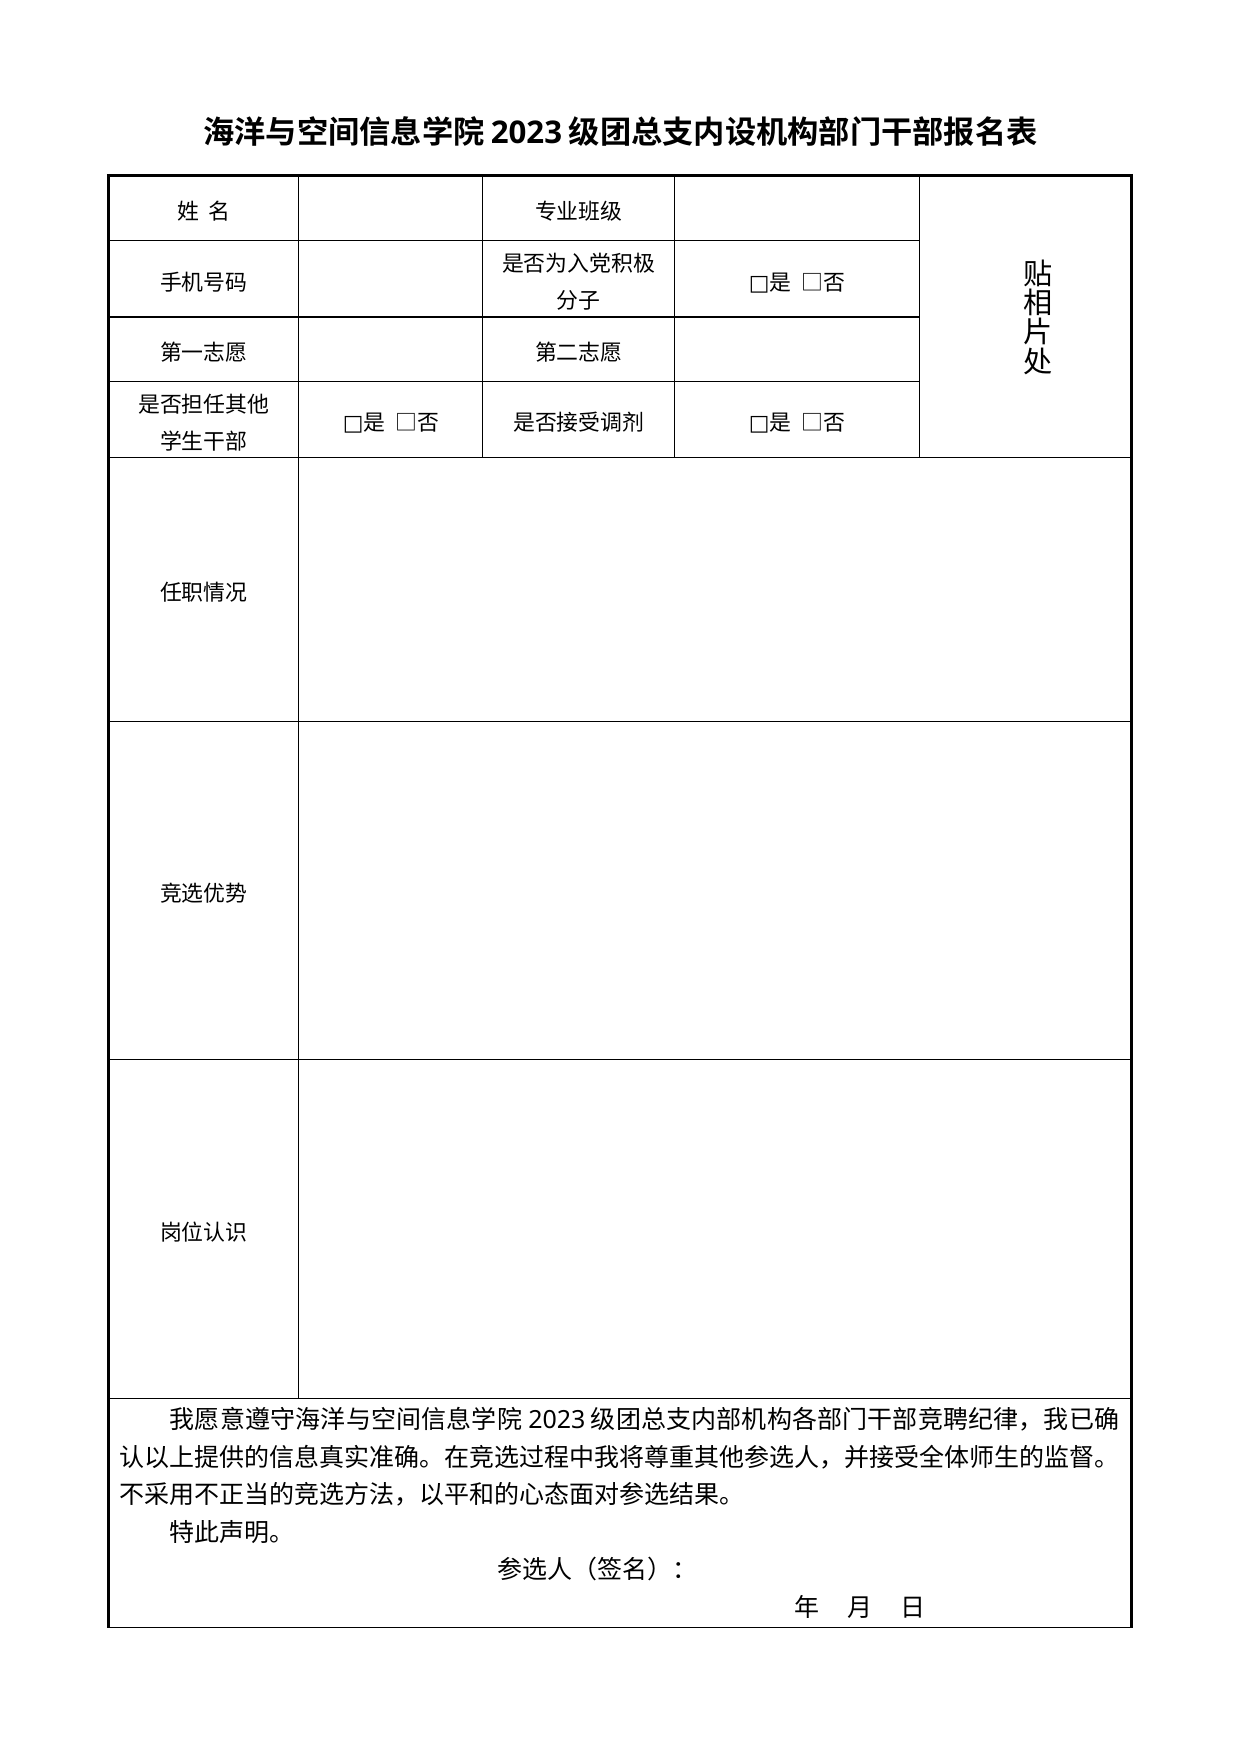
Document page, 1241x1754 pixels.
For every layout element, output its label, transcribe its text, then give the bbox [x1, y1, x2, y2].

table_header [675, 177, 919, 240]
table_cell 我愿意遵守海洋与空间信息学院2023级团总支内部机构各部门干部竞聘纪律，我已确认以上提供的信息真实准确。在竞选过程中我将尊重其他参选人，并接受全体师生的监督。不采用不正当的竞选方法，以平和的心态面对参选结果。 特此声明。 参选人（签名）： 年 月 日 [110, 1399, 1130, 1627]
table_cell 手机号码 [110, 241, 298, 316]
table_cell [299, 722, 1130, 1059]
table_header 专业班级 [483, 177, 674, 240]
table_cell 第二志愿 [483, 318, 674, 381]
table_cell [299, 458, 1130, 721]
table_header 姓 名 [110, 177, 298, 240]
table_cell □是 □否 [675, 241, 919, 316]
table_cell 竞选优势 [110, 722, 298, 1059]
table_cell □是 □否 [675, 382, 919, 457]
table_cell [675, 318, 919, 381]
table_cell [299, 1060, 1130, 1398]
table_cell □是 □否 [299, 382, 482, 457]
table_cell [299, 241, 482, 316]
table_cell 第一志愿 [110, 318, 298, 381]
table_header 贴相片处 [944, 177, 1130, 457]
table_cell 是否为入党积极分子 [483, 241, 674, 316]
table_cell 是否接受调剂 [483, 382, 674, 457]
table_header [920, 177, 943, 457]
table_header [299, 177, 482, 240]
table_cell [299, 318, 482, 381]
table_cell 任职情况 [110, 458, 298, 721]
table_cell 是否担任其他 学生干部 [110, 382, 298, 457]
text 海洋与空间信息学院2023级团总支内设机构部门干部报名表 [187, 107, 1053, 153]
table_cell 岗位认识 [110, 1060, 298, 1398]
